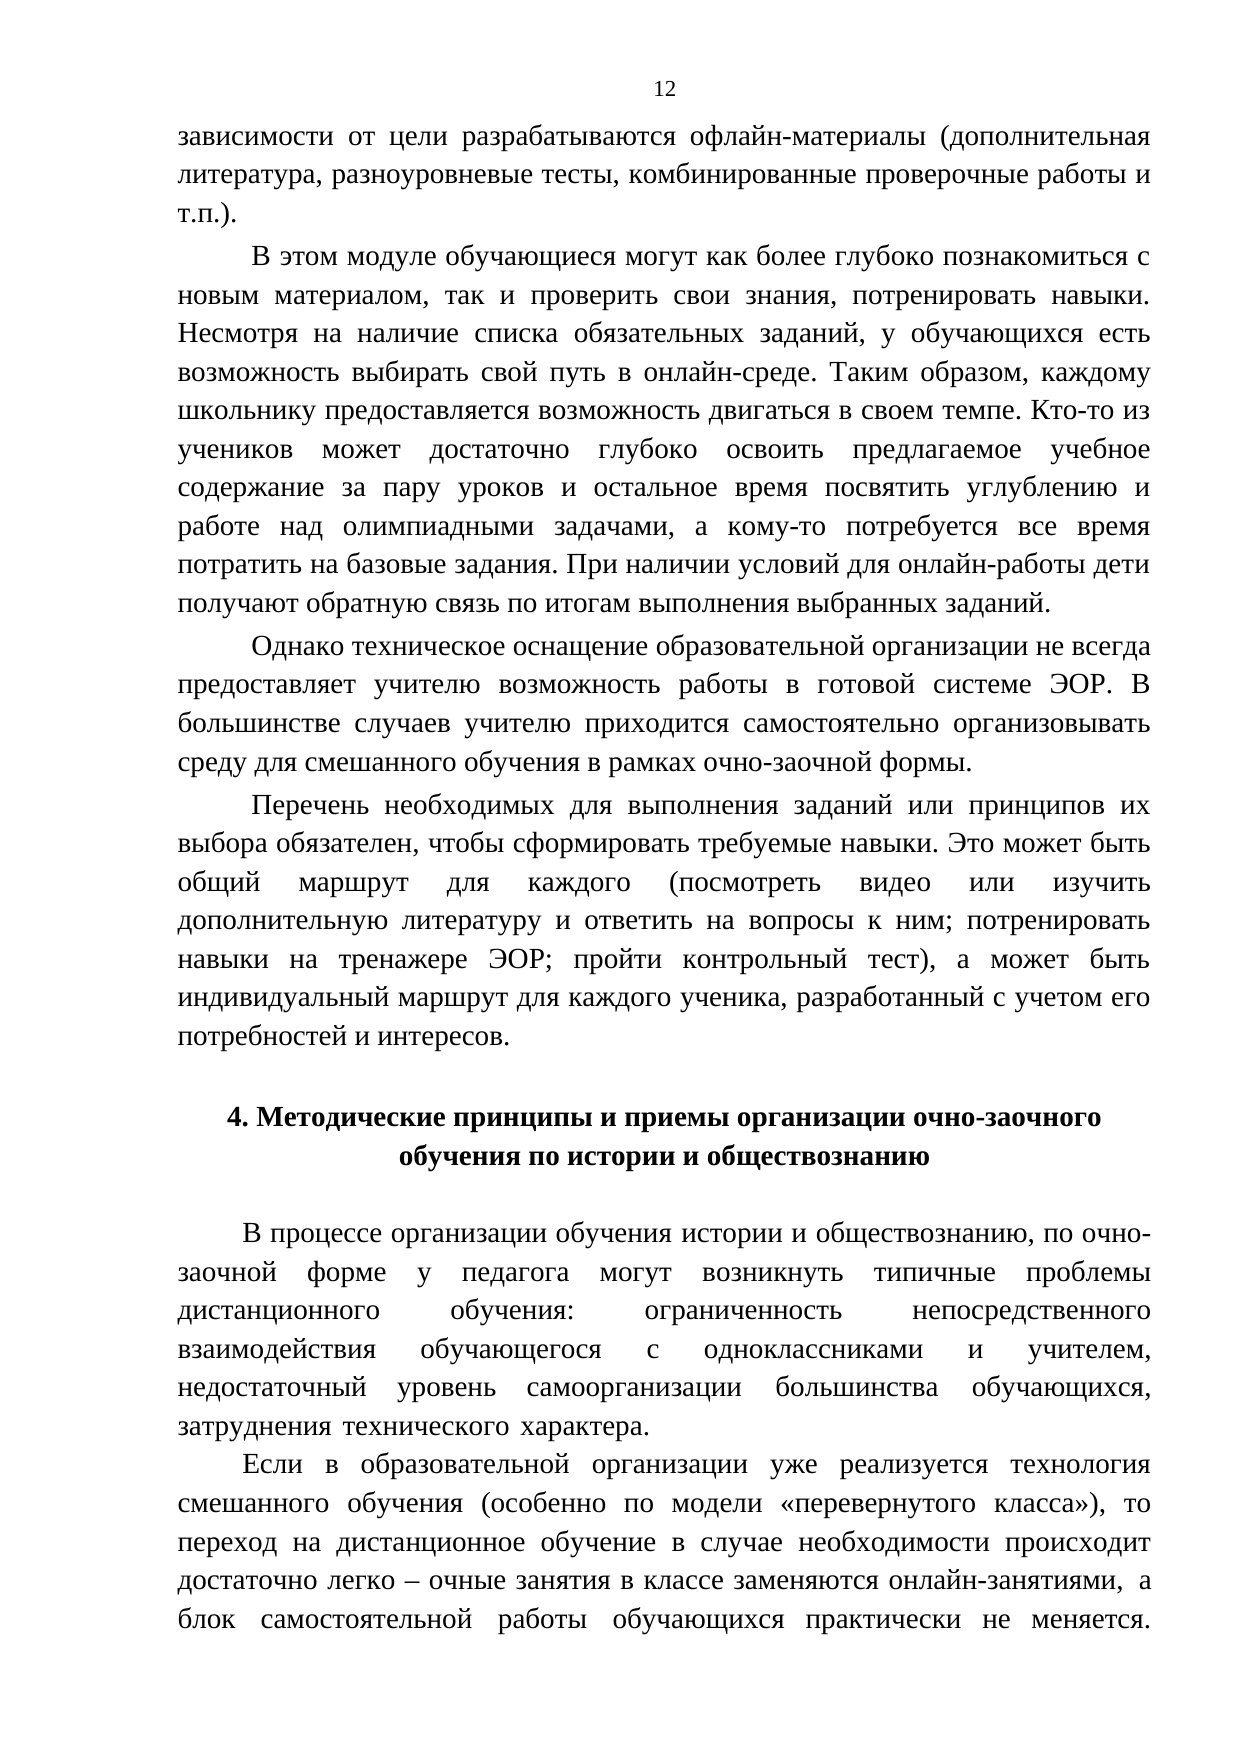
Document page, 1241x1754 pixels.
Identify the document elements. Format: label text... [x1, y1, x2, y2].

text 4. Методические принципы и приемы организации очно-заочного обучения по истории и обществознанию [177, 1099, 1152, 1172]
text Однако техническое оснащение образовательной организации не всегда предоставляет учителю возможность работы в готовой системе ЭОР. В большинстве случаев учителю приходится самостоятельно организовывать среду для смешанного обучения в рамках очно-заочной формы. [177, 628, 1151, 777]
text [177, 1447, 1151, 1634]
text Перечень необходимых для выполнения заданий или принципов их выбора обязателен, чтобы сформировать требуемые навыки. Это может быть общий маршрут для каждого (посмотреть видео или изучить дополнительную литературу и ответить на вопросы к ним; потренировать навыки на тренажере ЭОР; пройти контрольный тест), а может быть индивидуальный маршрут для каждого ученика, разработанный с учетом его потребностей и интересов. [177, 787, 1151, 1052]
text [177, 118, 1151, 229]
text В этом модуле обучающиеся могут как более глубоко познакомиться с новым материалом, так и проверить свои знания, потренировать навыки. Несмотря на наличие списка обязательных заданий, у обучающихся есть возможность выбирать свой путь в онлайн-среде. Таким образом, каждому школьнику предоставляется возможность двигаться в своем темпе. Кто-то из учеников может достаточно глубоко освоить предлагаемое учебное содержание за пару уроков и остальное время посвятить углублению и работе над олимпиадными задачами, а кому-то потребуется все время потратить на базовые задания. При наличии условий для онлайн-работы дети получают обратную связь по итогам выполнения выбранных заданий. [177, 238, 1151, 619]
text В процессе организации обучения истории и обществознанию, по очно-заочной форме у педагога могут возникнуть типичные проблемы дистанционного обучения: ограниченность непосредственного взаимодействия обучающегося с одноклассниками и учителем, недостаточный уровень самоорганизации большинства обучающихся, затруднения технического характера. [177, 1215, 1152, 1441]
